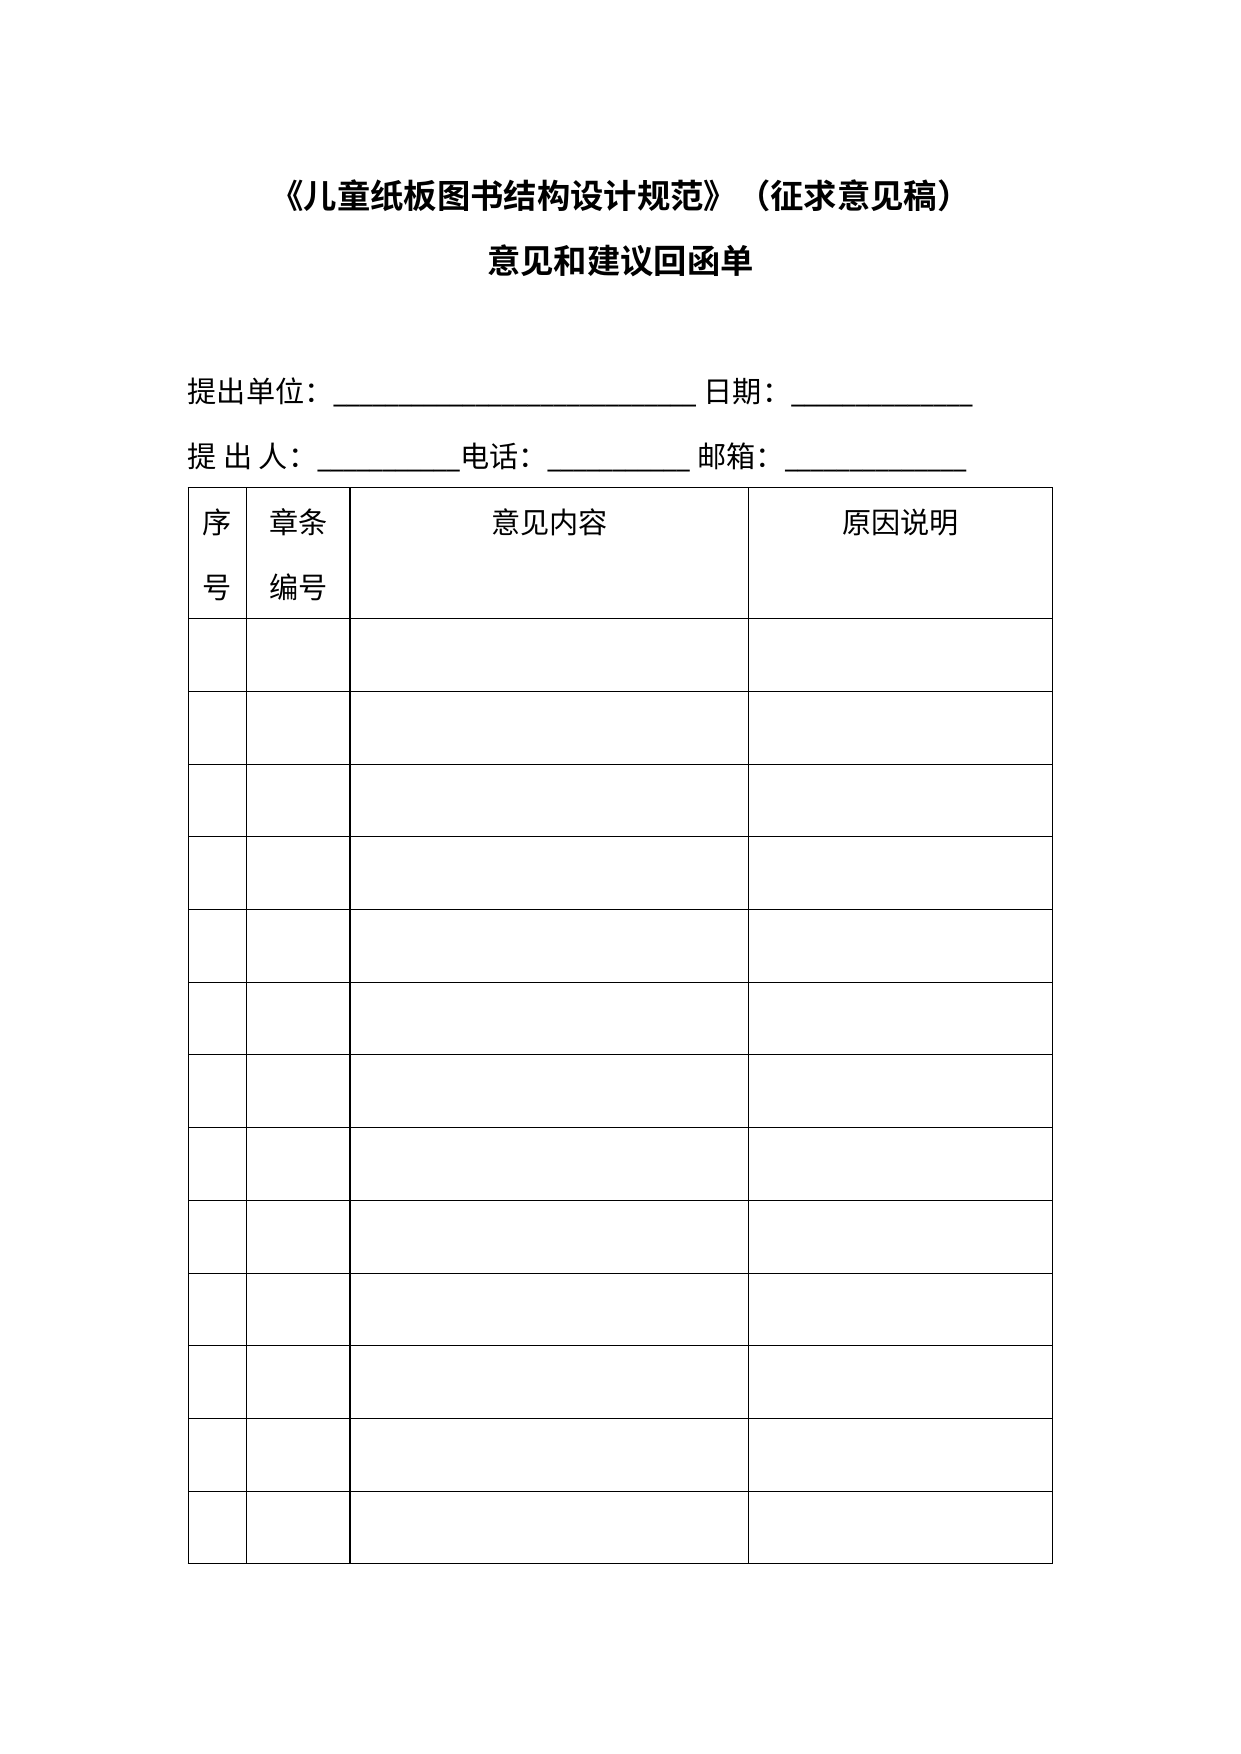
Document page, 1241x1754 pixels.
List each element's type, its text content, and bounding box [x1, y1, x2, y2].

table_cell [247, 1492, 349, 1563]
table_cell [749, 1492, 1052, 1563]
table_cell [351, 910, 748, 982]
table_cell [189, 1055, 246, 1127]
table_cell [749, 1055, 1052, 1127]
table_cell [351, 1055, 748, 1127]
table_header 章条编号 [247, 488, 349, 618]
table_cell [247, 1419, 349, 1491]
table_cell [189, 1128, 246, 1200]
table_cell [749, 1419, 1052, 1491]
table_cell [247, 983, 349, 1054]
table_header 序号 [189, 488, 246, 618]
table_cell [247, 619, 349, 691]
table_cell [749, 983, 1052, 1054]
table_cell [189, 1346, 246, 1418]
table_cell [189, 910, 246, 982]
table_cell [247, 837, 349, 909]
text 提出单位：____________________________ 日期：______________ [187, 357, 1053, 422]
table_cell [351, 1128, 748, 1200]
table_cell [189, 983, 246, 1054]
table_cell [351, 983, 748, 1054]
table_header 原因说明 [749, 488, 1052, 618]
table_cell [749, 765, 1052, 836]
table_cell [351, 837, 748, 909]
table_cell [351, 692, 748, 763]
table_cell [351, 1492, 748, 1563]
table_cell [247, 765, 349, 836]
table_cell [749, 692, 1052, 763]
table_cell [247, 1274, 349, 1345]
table_cell [749, 619, 1052, 691]
table_cell [351, 1201, 748, 1272]
table_cell [351, 619, 748, 691]
table_cell [749, 1346, 1052, 1418]
table_cell [189, 1274, 246, 1345]
table_cell [189, 837, 246, 909]
table_cell [189, 619, 246, 691]
text 意见和建议回函单 [187, 227, 1053, 292]
table_cell [247, 692, 349, 763]
table_cell [351, 1419, 748, 1491]
table_cell [749, 837, 1052, 909]
table_cell [247, 910, 349, 982]
text 提 出 人：___________电话：___________ 邮箱：______________ [187, 422, 1053, 487]
table_cell [189, 1419, 246, 1491]
table_cell [189, 1492, 246, 1563]
table_cell [189, 692, 246, 763]
table_cell [351, 1346, 748, 1418]
table_cell [749, 910, 1052, 982]
table_header 意见内容 [351, 488, 748, 618]
table_cell [247, 1346, 349, 1418]
table_cell [189, 765, 246, 836]
table_cell [351, 765, 748, 836]
table_cell [749, 1201, 1052, 1272]
table_cell [247, 1128, 349, 1200]
table_cell [247, 1055, 349, 1127]
table_cell [189, 1201, 246, 1272]
text 《儿童纸板图书结构设计规范》（征求意见稿） [187, 162, 1053, 227]
table_cell [247, 1201, 349, 1272]
table_cell [749, 1128, 1052, 1200]
table_cell [351, 1274, 748, 1345]
table_cell [749, 1274, 1052, 1345]
